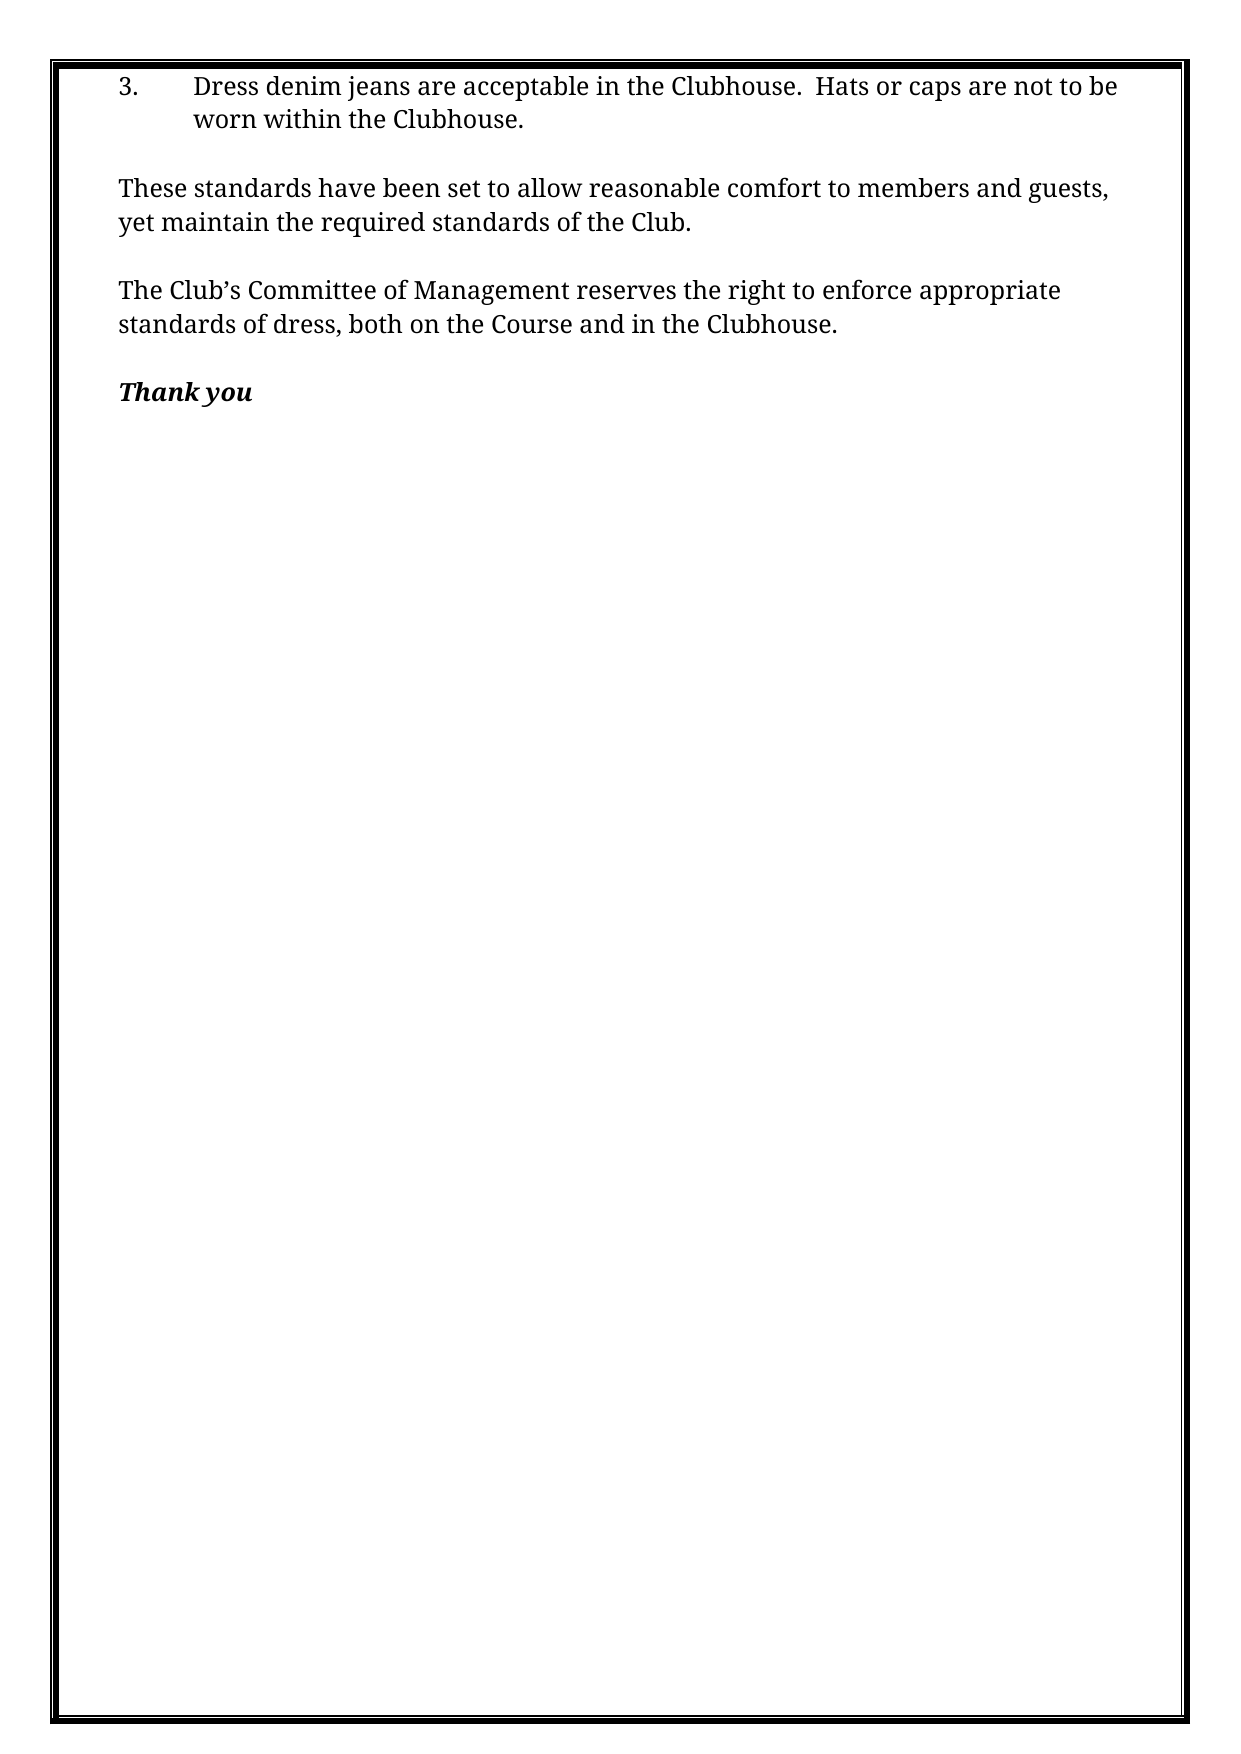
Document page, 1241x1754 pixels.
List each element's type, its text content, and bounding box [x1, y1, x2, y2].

list Dress denim jeans are acceptable in the Clubhouse. Hats or caps are not to be worn within the Clubhouse. [118, 69, 1137, 136]
text These standards have been set to allow reasonable comfort to members and guests, yet maintain the required standards of the Club. [118, 170, 1137, 238]
text The Club’s Committee of Management reserves the right to enforce appropriate standards of dress, both on the Course and in the Clubhouse. [118, 272, 1137, 341]
text Thank you [118, 375, 1137, 409]
